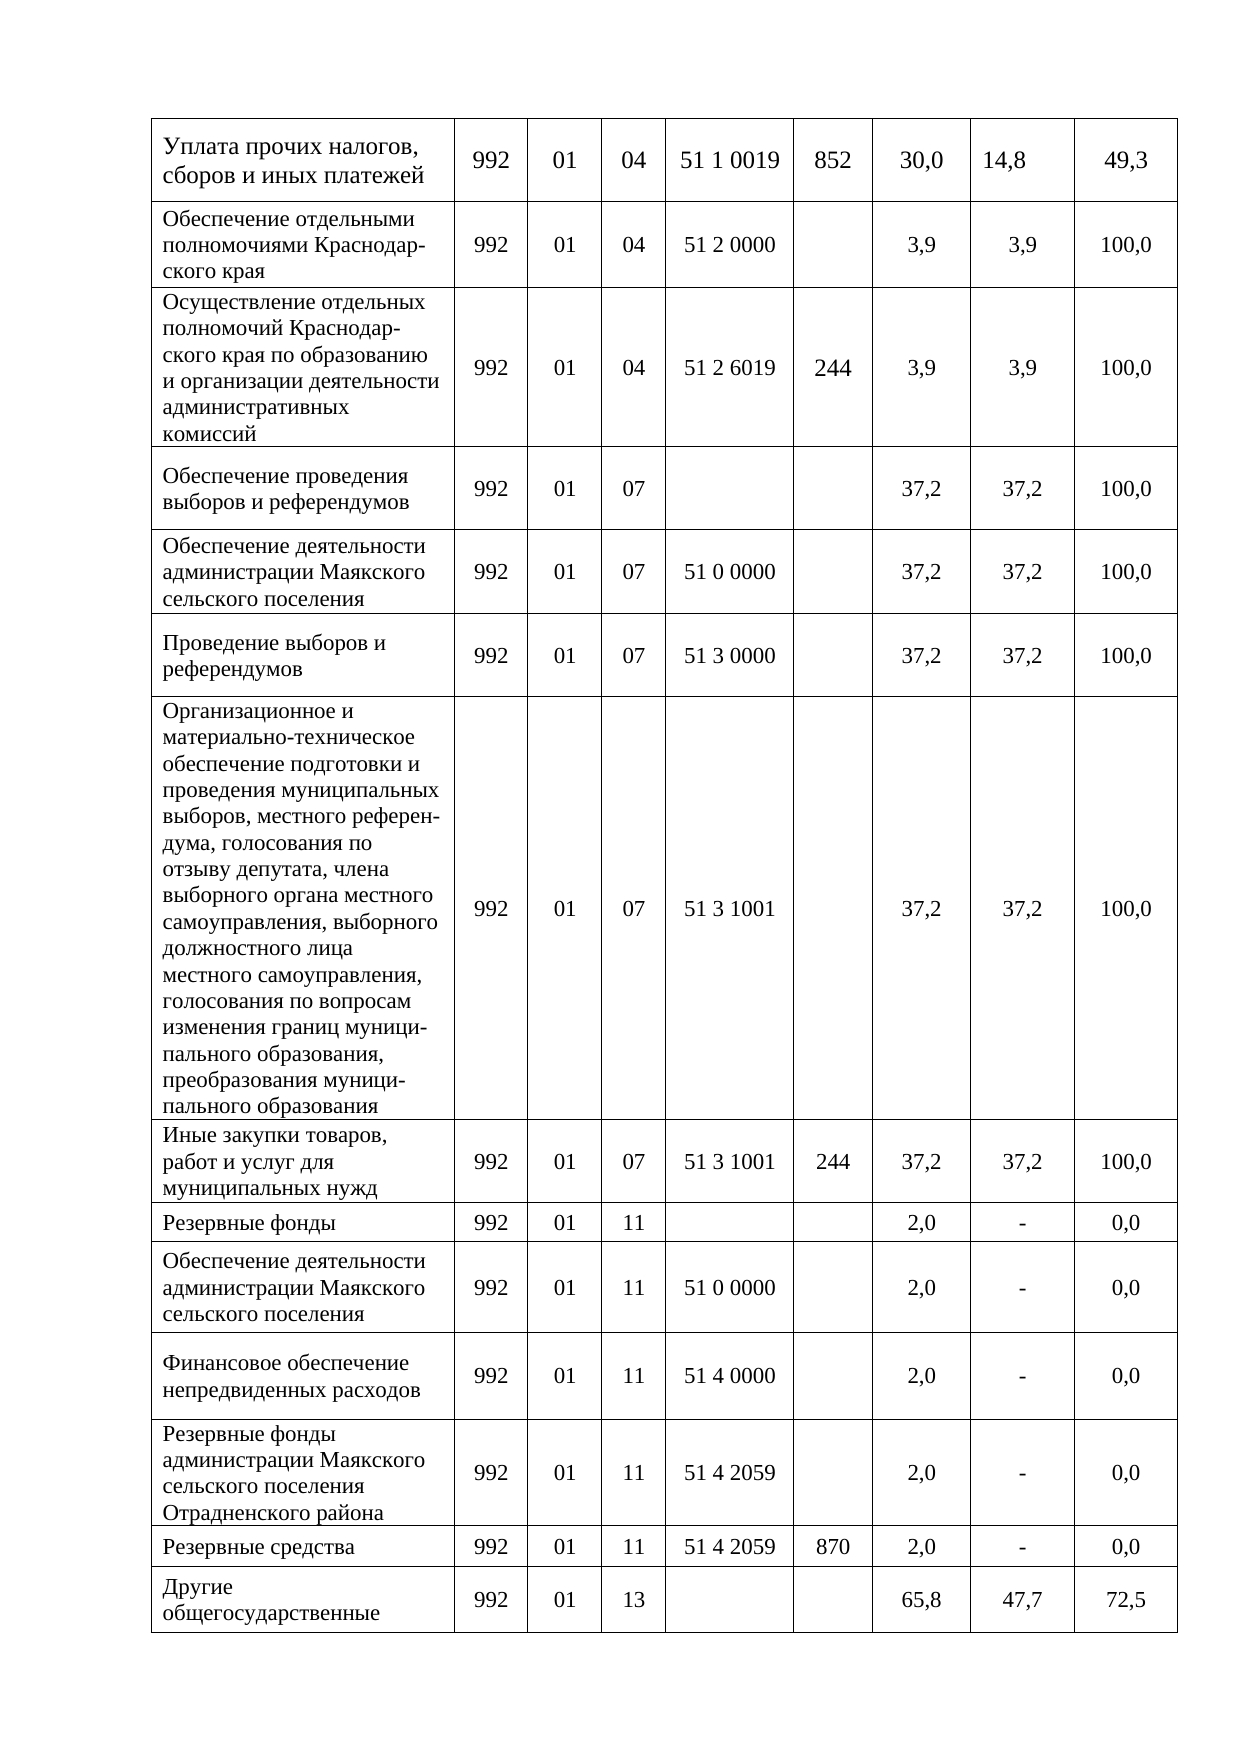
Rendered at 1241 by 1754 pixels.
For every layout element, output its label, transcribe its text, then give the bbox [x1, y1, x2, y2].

table_cell 100,0 [1075, 447, 1177, 529]
table_cell [666, 447, 793, 529]
table_cell 37,2 [971, 697, 1074, 1119]
table_cell 2,0 [873, 1333, 970, 1419]
table_cell 13 [602, 1567, 665, 1632]
table_cell [666, 1567, 793, 1632]
table_cell [666, 1203, 793, 1241]
table_cell 2,0 [873, 1526, 970, 1566]
table_cell 51 2 0000 [666, 202, 793, 287]
table_cell 01 [528, 1120, 601, 1202]
table_cell 11 [602, 1333, 665, 1419]
table_cell 992 [455, 1567, 527, 1632]
table_cell [794, 1567, 872, 1632]
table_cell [152, 1567, 454, 1632]
table_cell [794, 202, 872, 287]
table_cell 852 [794, 119, 872, 201]
table_cell 01 [528, 1242, 601, 1332]
table_cell 244 [794, 1120, 872, 1202]
table_cell 0,0 [1075, 1203, 1177, 1241]
table_cell 100,0 [1075, 530, 1177, 613]
table_cell 3,9 [971, 202, 1074, 287]
table_cell 51 2 6019 [666, 288, 793, 446]
table_cell [794, 1420, 872, 1525]
table_cell 65,8 [873, 1567, 970, 1632]
table_cell 0,0 [1075, 1242, 1177, 1332]
table_cell 0,0 [1075, 1526, 1177, 1566]
table_cell Проведение выборов и референдумов [152, 614, 454, 696]
table_cell Обеспечение деятельности администрации Маякского сельского поселения [152, 530, 454, 613]
table_cell 11 [602, 1526, 665, 1566]
table_cell 01 [528, 1333, 601, 1419]
table_cell 01 [528, 1567, 601, 1632]
table_cell 992 [455, 1333, 527, 1419]
table_cell - [971, 1203, 1074, 1241]
table_cell 37,2 [971, 614, 1074, 696]
table_cell 992 [455, 119, 527, 201]
table_cell Резервные фонды [152, 1203, 454, 1241]
table_cell 3,9 [873, 288, 970, 446]
table_cell 3,9 [873, 202, 970, 287]
table_cell 0,0 [1075, 1333, 1177, 1419]
table_cell [794, 447, 872, 529]
table_cell 51 1 0019 [666, 119, 793, 201]
table_cell [794, 697, 872, 1119]
table_cell [794, 1203, 872, 1241]
table_cell 07 [602, 697, 665, 1119]
table_cell 01 [528, 697, 601, 1119]
table_cell 30,0 [873, 119, 970, 201]
table_cell 37,2 [971, 447, 1074, 529]
table_cell 04 [602, 202, 665, 287]
table_cell 2,0 [873, 1420, 970, 1525]
table_cell 992 [455, 1420, 527, 1525]
table_cell Обеспечение отдельными полномочиями Краснодар-ского края [152, 202, 454, 287]
table_cell 51 4 2059 [666, 1526, 793, 1566]
table_cell 0,0 [1075, 1420, 1177, 1525]
table_cell Иные закупки товаров, работ и услуг для муниципальных нужд [152, 1120, 454, 1202]
table_cell 992 [455, 530, 527, 613]
table_cell 992 [455, 202, 527, 287]
table_cell 01 [528, 1420, 601, 1525]
table_cell Финансовое обеспечение непредвиденных расходов [152, 1333, 454, 1419]
table_cell 992 [455, 614, 527, 696]
table_cell 37,2 [971, 1120, 1074, 1202]
table_cell 01 [528, 614, 601, 696]
table_cell 51 4 0000 [666, 1333, 793, 1419]
table_cell - [971, 1242, 1074, 1332]
table_cell [794, 1333, 872, 1419]
table_cell 11 [602, 1242, 665, 1332]
table_cell 3,9 [971, 288, 1074, 446]
table_cell 100,0 [1075, 1120, 1177, 1202]
table_cell 11 [602, 1203, 665, 1241]
table_cell 07 [602, 447, 665, 529]
table_cell 992 [455, 1242, 527, 1332]
table_cell 37,2 [873, 614, 970, 696]
table_cell 37,2 [971, 530, 1074, 613]
table_cell 01 [528, 119, 601, 201]
table_cell Обеспечение деятельности администрации Маякского сельского поселения [152, 1242, 454, 1332]
table_cell 01 [528, 1203, 601, 1241]
table_cell [794, 530, 872, 613]
table_cell 04 [602, 288, 665, 446]
table_cell Уплата прочих налогов, сборов и иных платежей [152, 119, 454, 201]
table_cell 14,8 [971, 119, 1074, 201]
table_cell [794, 614, 872, 696]
table_cell 01 [528, 288, 601, 446]
table_cell Обеспечение проведения выборов и референдумов [152, 447, 454, 529]
table_cell 72,5 [1075, 1567, 1177, 1632]
table_cell Осуществление отдельных полномочий Краснодар-ского края по образованию и организации деятельности административных комиссий [152, 288, 454, 446]
table_cell 992 [455, 288, 527, 446]
table_cell Организационное и материально-техническое обеспечение подготовки и проведения муниципальных выборов, местного референ-дума, голосования по отзыву депутата, члена выборного органа местного самоуправления, выборного должностного лица местного самоуправления, голосования по вопросам изменения границ муници-пального образования, преобразования муници-пального образования [152, 697, 454, 1119]
table_cell 992 [455, 697, 527, 1119]
table_cell - [971, 1420, 1074, 1525]
table_cell 07 [602, 614, 665, 696]
table_cell 51 3 1001 [666, 1120, 793, 1202]
table_cell 870 [794, 1526, 872, 1566]
table_cell 01 [528, 530, 601, 613]
table_cell 992 [455, 447, 527, 529]
table_cell 51 0 0000 [666, 1242, 793, 1332]
table_cell 100,0 [1075, 697, 1177, 1119]
table_cell 37,2 [873, 530, 970, 613]
table_cell 244 [794, 288, 872, 446]
table_cell 47,7 [971, 1567, 1074, 1632]
table_cell 01 [528, 202, 601, 287]
table_cell - [971, 1333, 1074, 1419]
table_cell 100,0 [1075, 614, 1177, 696]
table_cell 51 4 2059 [666, 1420, 793, 1525]
table_cell Резервные фонды администрации Маякского сельского поселения Отрадненского района [152, 1420, 454, 1525]
table_cell 37,2 [873, 447, 970, 529]
table_cell 51 3 1001 [666, 697, 793, 1119]
table_cell 992 [455, 1203, 527, 1241]
table_cell 01 [528, 447, 601, 529]
table_cell 37,2 [873, 697, 970, 1119]
table_cell 992 [455, 1120, 527, 1202]
table_cell 07 [602, 1120, 665, 1202]
table_cell 51 0 0000 [666, 530, 793, 613]
table_cell [794, 1242, 872, 1332]
table_cell 992 [455, 1526, 527, 1566]
table_cell 100,0 [1075, 288, 1177, 446]
table_cell 2,0 [873, 1203, 970, 1241]
table_cell 49,3 [1075, 119, 1177, 201]
table_cell 11 [602, 1420, 665, 1525]
table_cell - [971, 1526, 1074, 1566]
table_cell 100,0 [1075, 202, 1177, 287]
table_cell 01 [528, 1526, 601, 1566]
table_cell 37,2 [873, 1120, 970, 1202]
table_cell 51 3 0000 [666, 614, 793, 696]
table_cell 04 [602, 119, 665, 201]
table_cell 07 [602, 530, 665, 613]
table_cell 2,0 [873, 1242, 970, 1332]
table_cell Резервные средства [152, 1526, 454, 1566]
